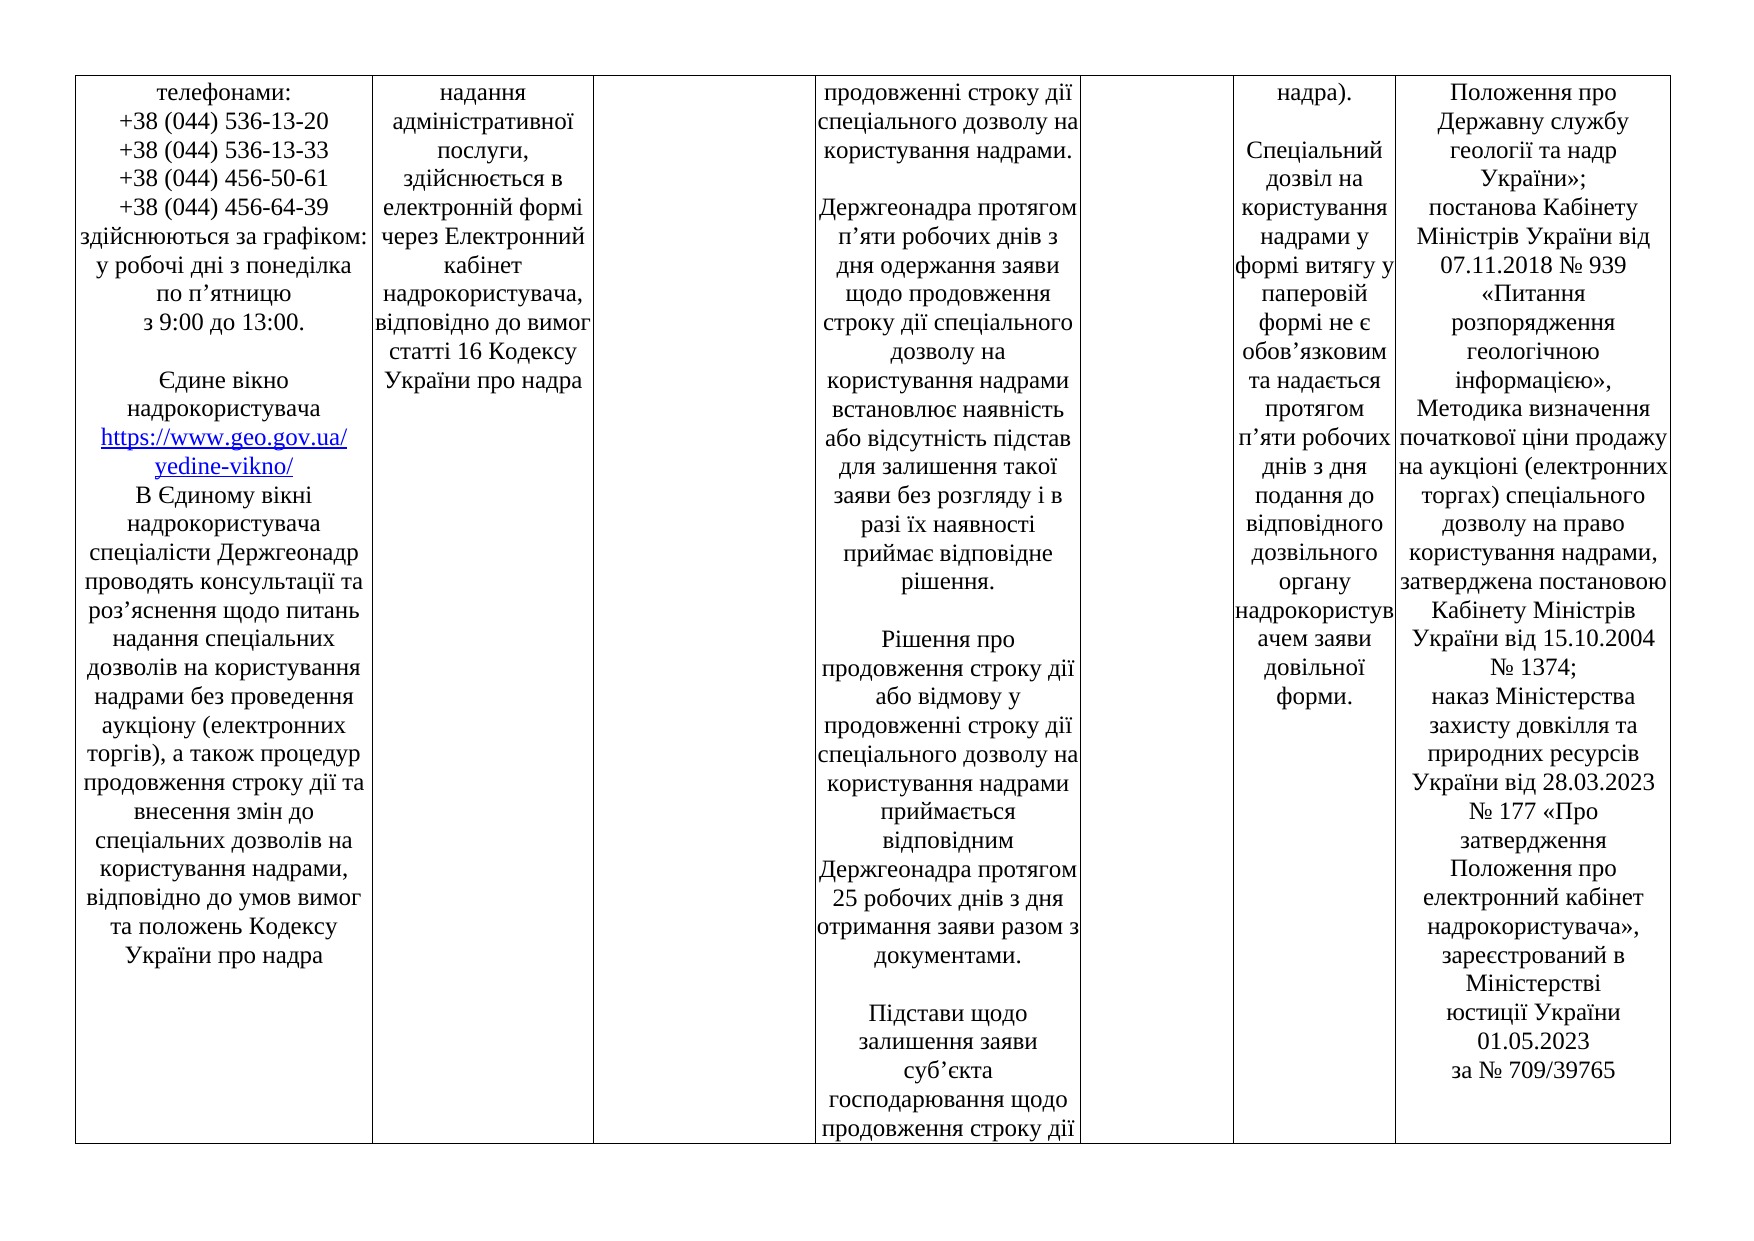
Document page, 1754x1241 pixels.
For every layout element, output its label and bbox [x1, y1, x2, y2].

table_cell [1396, 76, 1670, 1143]
table_cell [76, 76, 372, 1143]
table_cell [373, 76, 593, 1143]
table_cell [1081, 76, 1233, 1143]
table_cell [816, 76, 1080, 1143]
table_cell [1234, 76, 1395, 1143]
table_cell [594, 76, 815, 1143]
